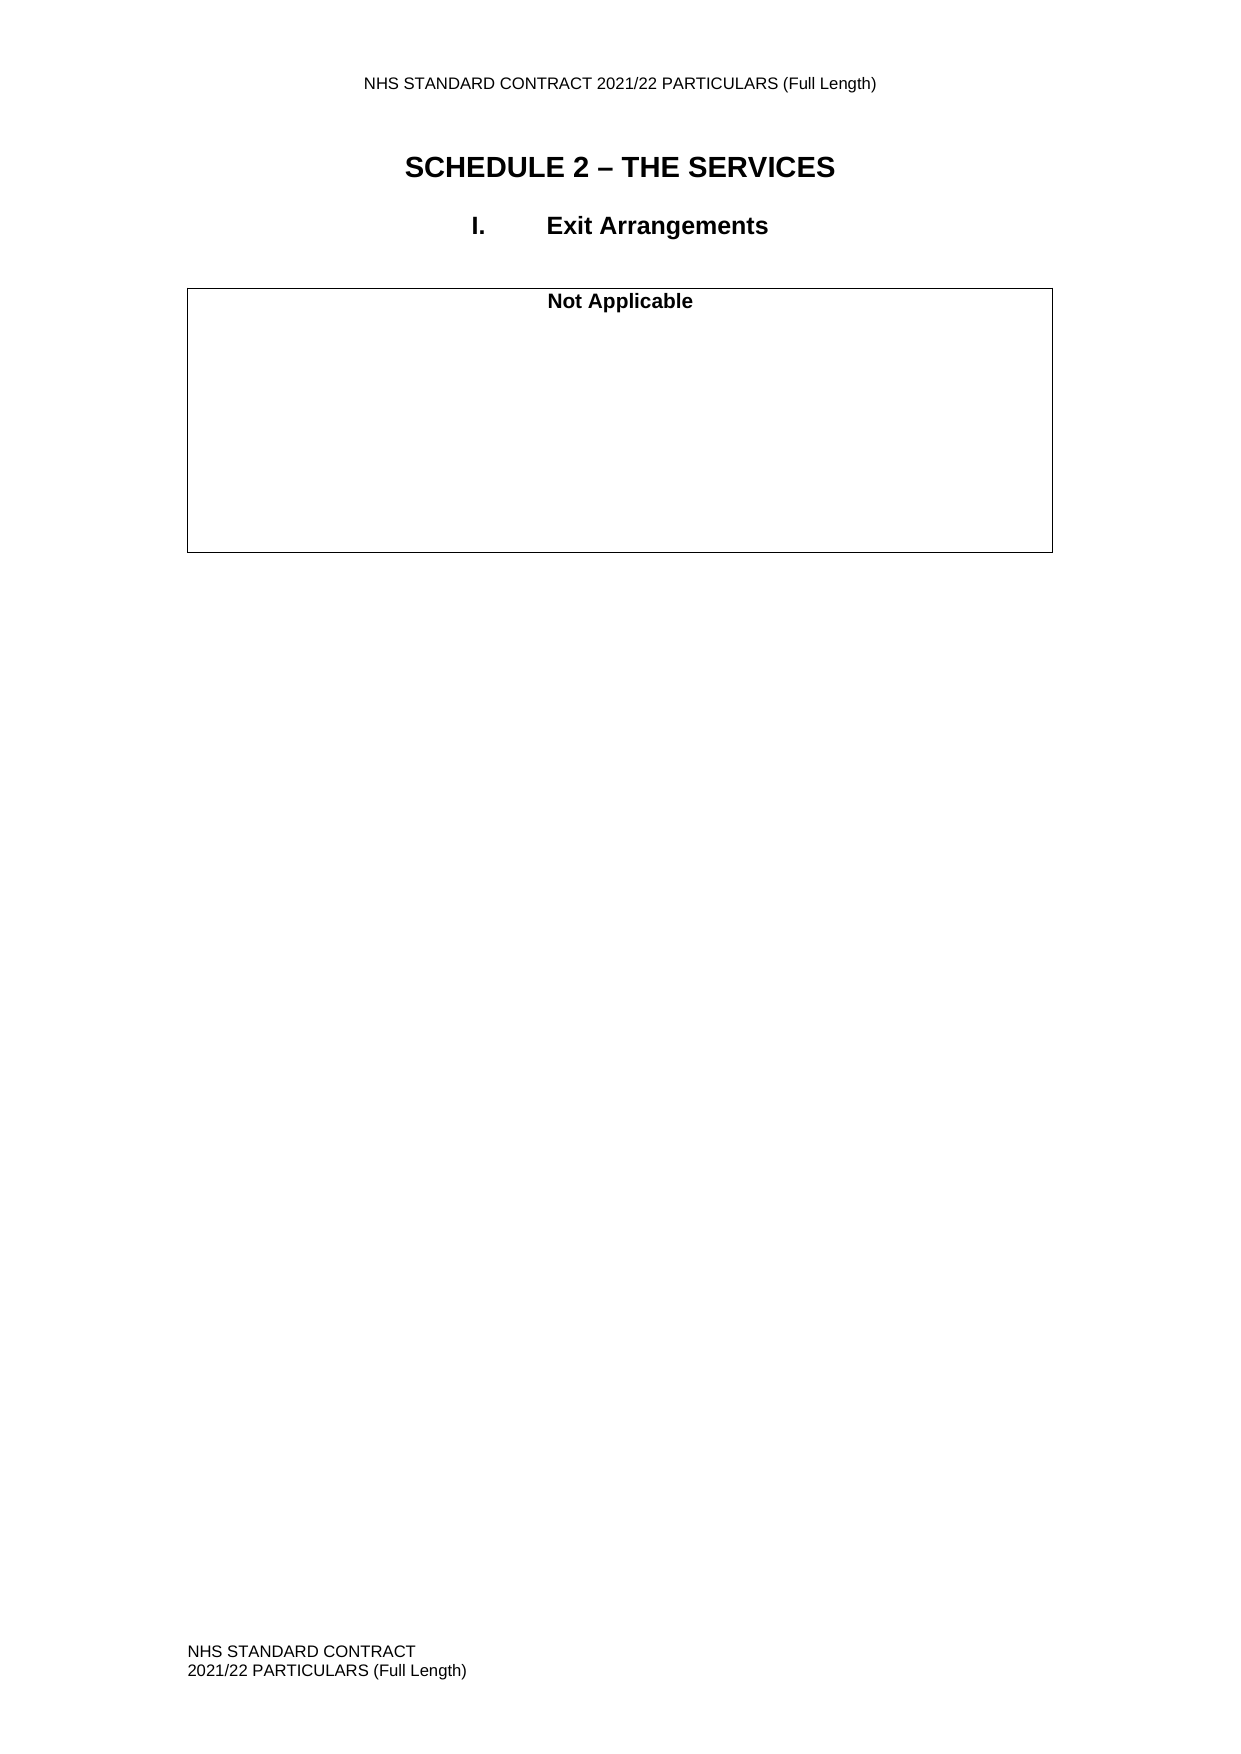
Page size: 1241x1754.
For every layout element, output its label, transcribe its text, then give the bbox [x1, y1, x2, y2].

list Exit Arrangements [187, 211, 1053, 240]
table_header Not Applicable [188, 289, 1052, 552]
text SCHEDULE 2 – THE SERVICES [187, 150, 1053, 183]
